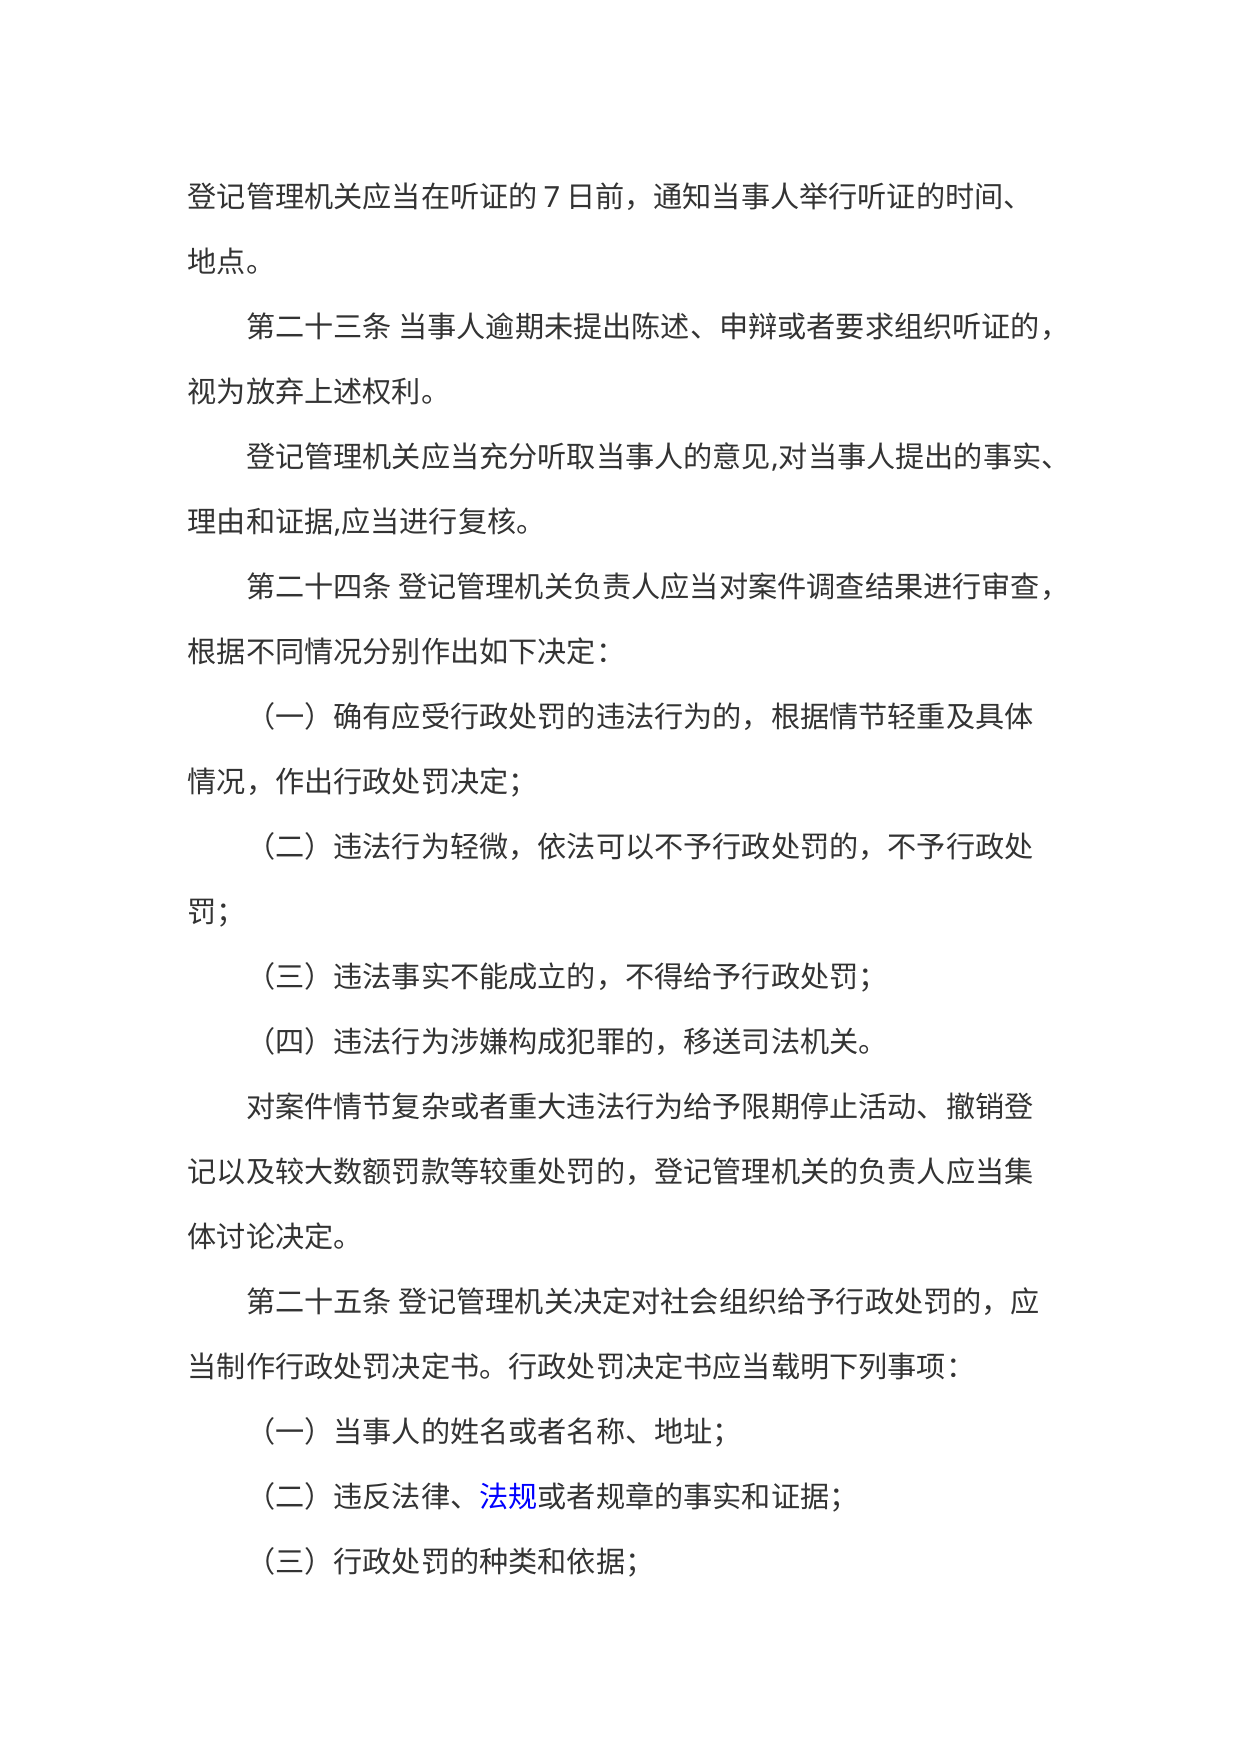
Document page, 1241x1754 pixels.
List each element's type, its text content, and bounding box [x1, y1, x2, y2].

text 第二十三条 当事人逾期未提出陈述、申辩或者要求组织听证的，视为放弃上述权利。 [187, 292, 1053, 422]
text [187, 162, 1053, 292]
text 登记管理机关应当充分听取当事人的意见,对当事人提出的事实、理由和证据,应当进行复核。 [187, 422, 1053, 552]
text 第二十四条 登记管理机关负责人应当对案件调查结果进行审查，根据不同情况分别作出如下决定： [187, 552, 1053, 682]
text 对案件情节复杂或者重大违法行为给予限期停止活动、撤销登记以及较大数额罚款等较重处罚的，登记管理机关的负责人应当集体讨论决定。 [187, 1072, 1053, 1267]
text （三）违法事实不能成立的，不得给予行政处罚； [187, 942, 1053, 1007]
text 第二十五条 登记管理机关决定对社会组织给予行政处罚的，应当制作行政处罚决定书。行政处罚决定书应当载明下列事项： [187, 1267, 1053, 1397]
text （一）当事人的姓名或者名称、地址； [187, 1397, 1053, 1462]
text （二）违反法律、法规或者规章的事实和证据； [187, 1462, 1053, 1527]
text （三）行政处罚的种类和依据； [187, 1527, 1053, 1592]
text （一）确有应受行政处罚的违法行为的，根据情节轻重及具体情况，作出行政处罚决定； [187, 682, 1053, 812]
text （二）违法行为轻微，依法可以不予行政处罚的，不予行政处罚； [187, 812, 1053, 942]
text （四）违法行为涉嫌构成犯罪的，移送司法机关。 [187, 1007, 1053, 1072]
